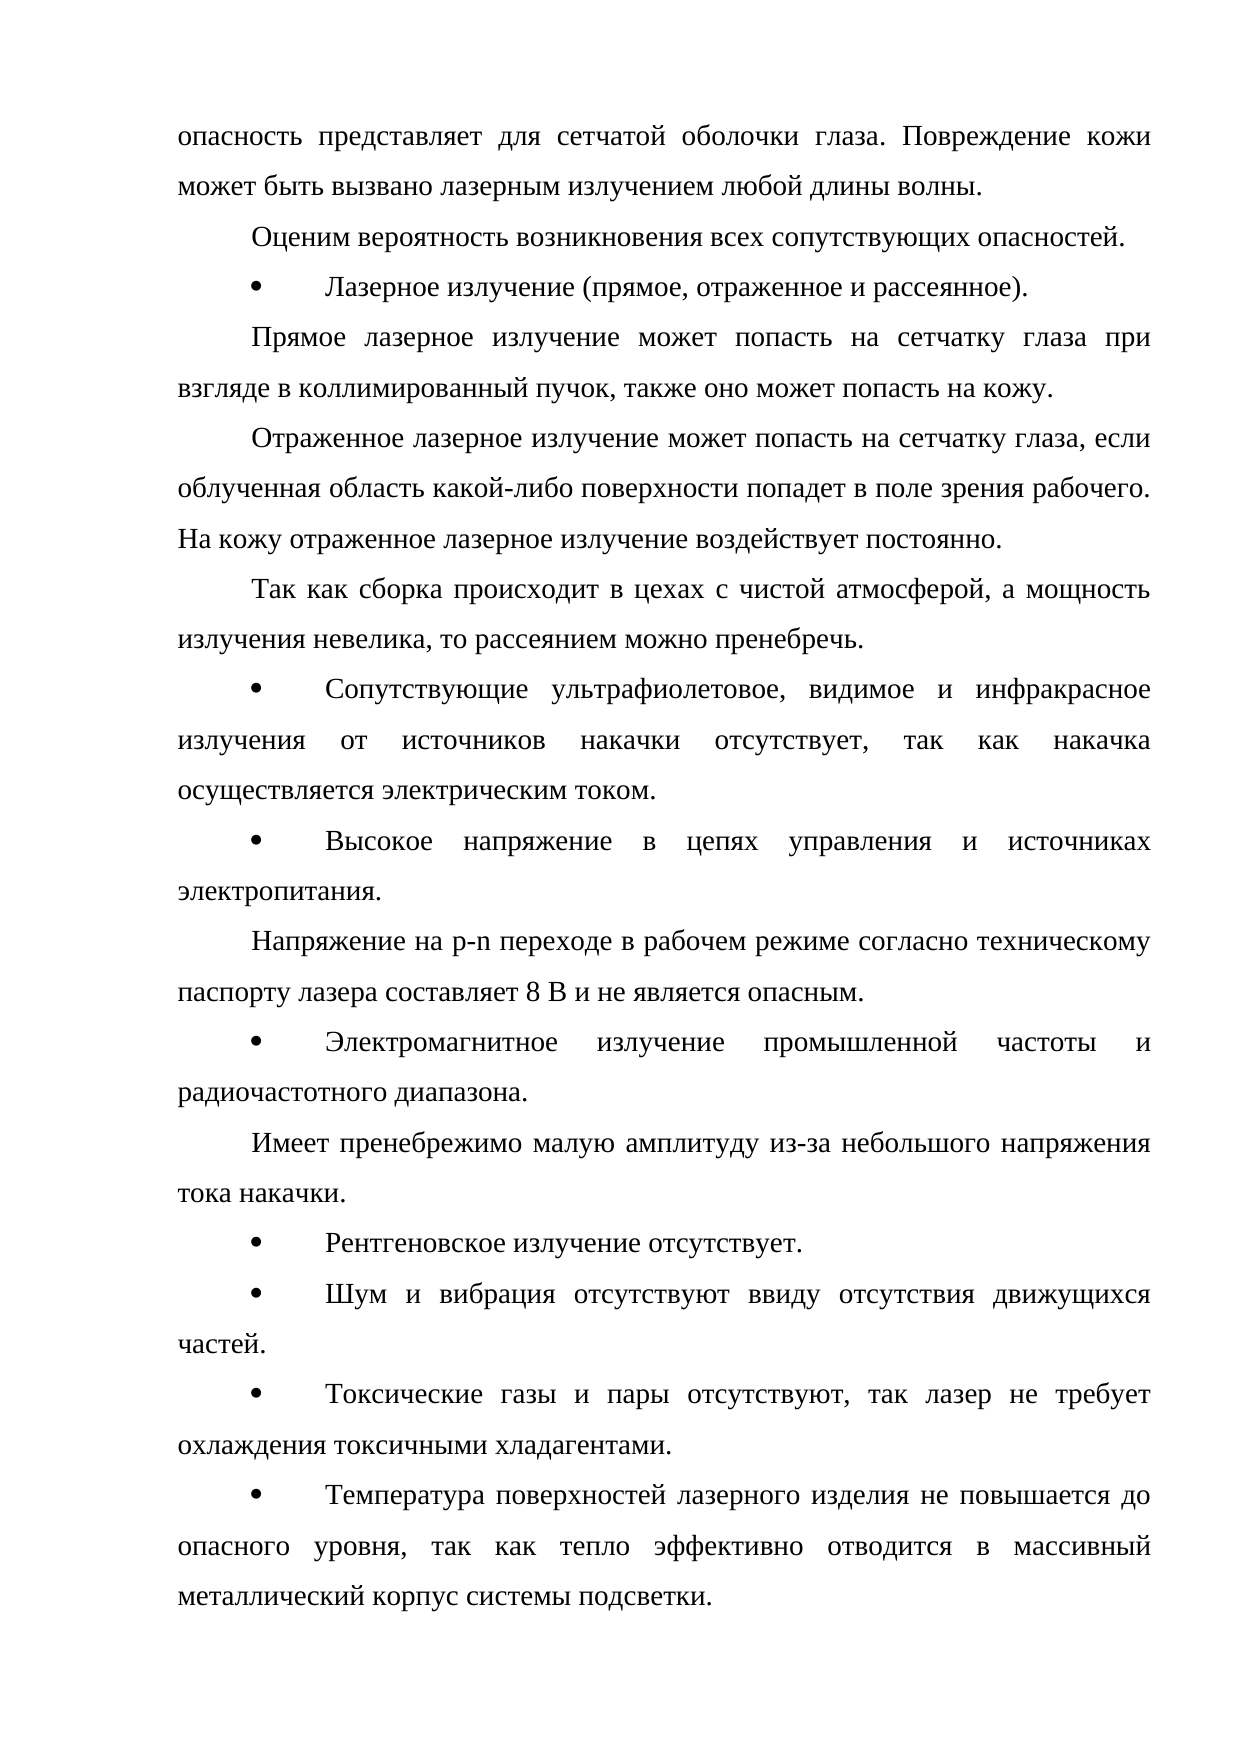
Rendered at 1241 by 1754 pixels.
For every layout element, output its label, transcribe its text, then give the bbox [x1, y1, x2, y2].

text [177, 118, 1152, 202]
list Температура поверхностей лазерного изделия не повышается до опасного уровня, так как тепло эффективно отводится в массивный металлический корпус системы подсветки. [177, 1477, 1152, 1612]
list Имеет пренебрежимо малую амплитуду из-за небольшого напряжения тока накачки. [177, 1125, 1152, 1209]
list Шум и вибрация отсутствуют ввиду отсутствия движущихся частей. [177, 1276, 1152, 1360]
list Токсические газы и пары отсутствуют, так лазер не требует охлаждения токсичными хладагентами. [177, 1377, 1152, 1461]
list Рентгеновское излучение отсутствует. [177, 1225, 1152, 1259]
list Оценим вероятность возникновения всех сопутствующих опасностей. [177, 219, 1152, 252]
list Напряжение на p-n переходе в рабочем режиме согласно техническому паспорту лазера составляет 8 В и не является опасным. [177, 923, 1152, 1007]
list Сопутствующие ультрафиолетовое, видимое и инфракрасное излучения от источников накачки отсутствует, так как накачка осуществляется электрическим током. [177, 672, 1152, 806]
list Отраженное лазерное излучение может попасть на сетчатку глаза, если облученная область какой-либо поверхности попадет в поле зрения рабочего. На кожу отраженное лазерное излучение воздействует постоянно. [177, 420, 1152, 554]
list Так как сборка происходит в цехах с чистой атмосферой, а мощность излучения невелика, то рассеянием можно пренебречь. [177, 571, 1152, 655]
list Лазерное излучение (прямое, отраженное и рассеянное). [177, 269, 1152, 303]
list Высокое напряжение в цепях управления и источниках электропитания. [177, 823, 1152, 907]
list Прямое лазерное излучение может попасть на сетчатку глаза при взгляде в коллимированный пучок, также оно может попасть на кожу. [177, 319, 1152, 403]
list Электромагнитное излучение промышленной частоты и радиочастотного диапазона. [177, 1024, 1152, 1108]
